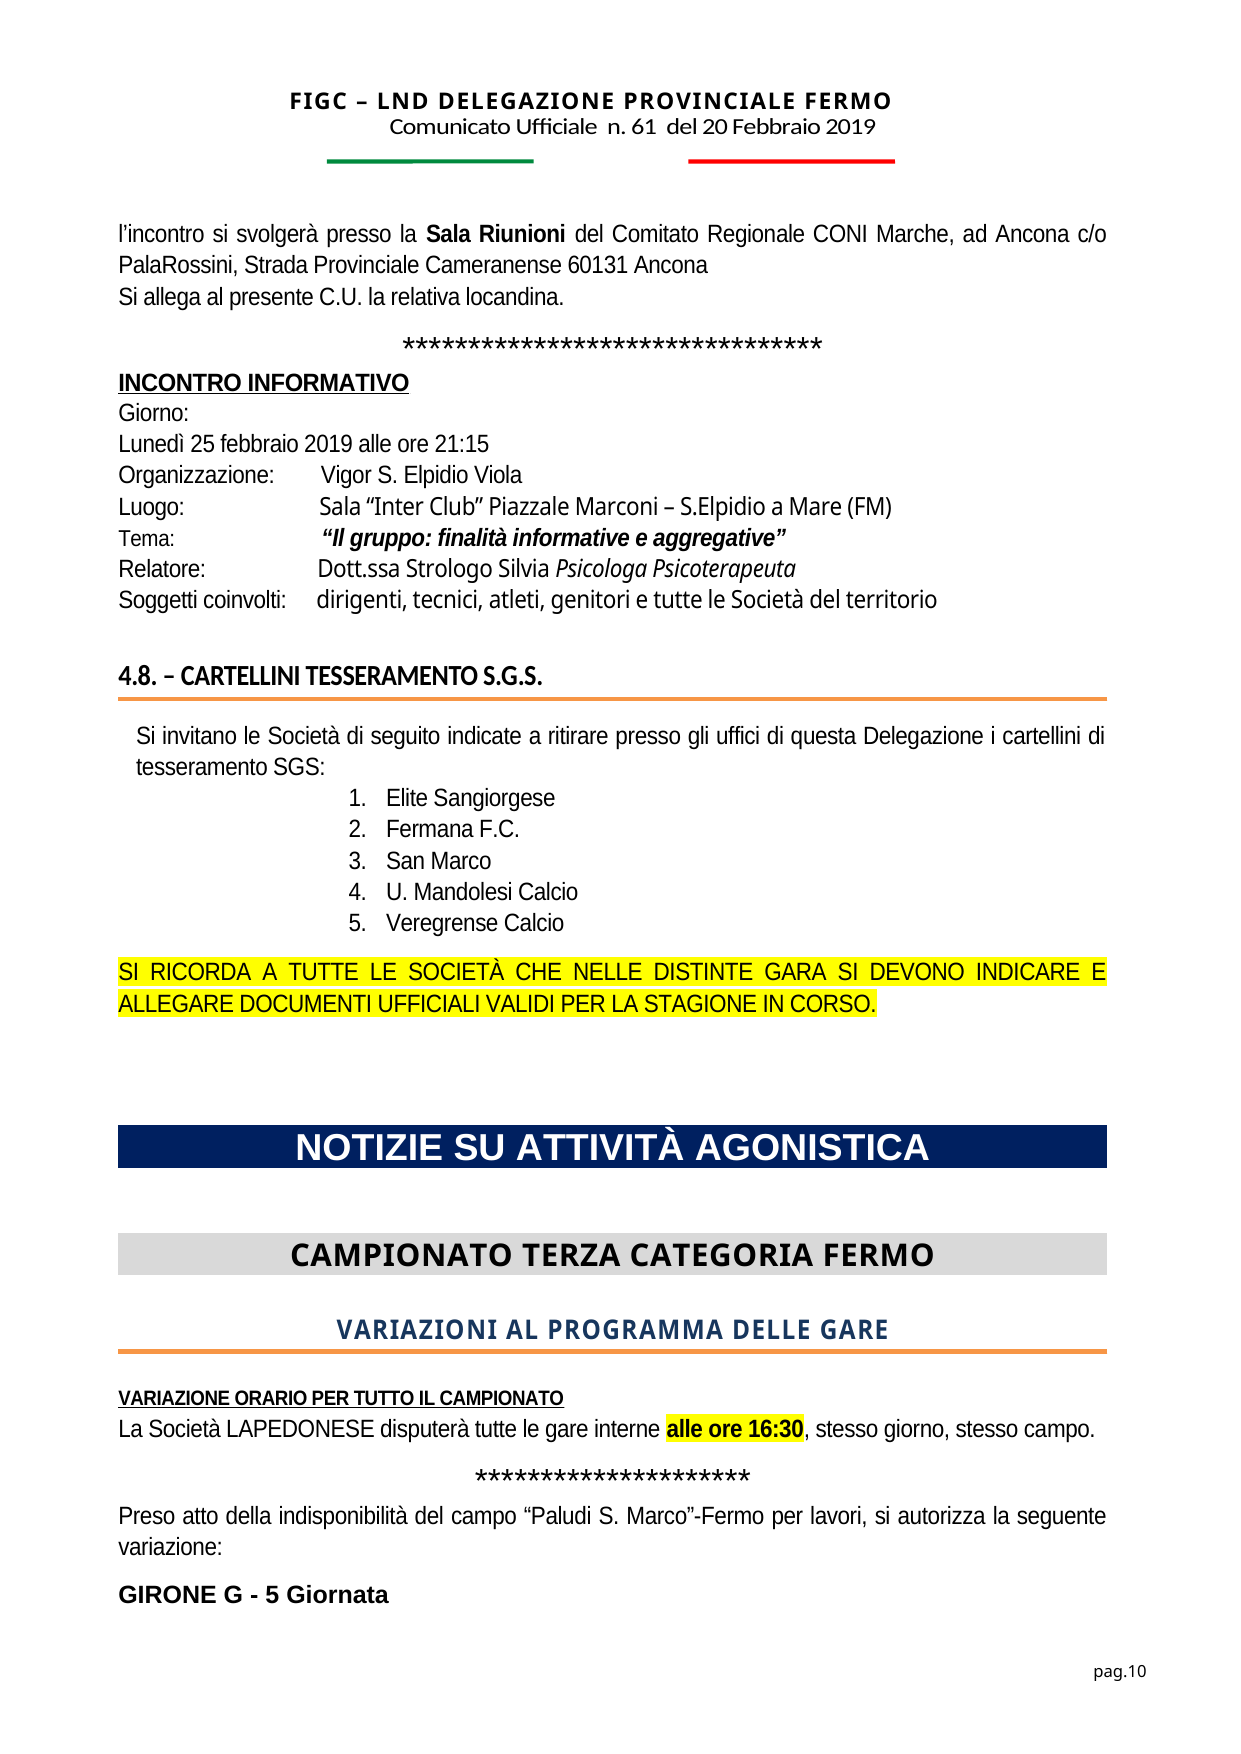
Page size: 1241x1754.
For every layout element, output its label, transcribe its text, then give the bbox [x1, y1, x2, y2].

subtitle CAMPIONATO TERZA CATEGORIA FERMO [118, 1233, 1107, 1275]
text Organizzazione: Vigor S. Elpidio Viola [118, 459, 1107, 490]
list Elite Sangiorgese [348, 782, 1107, 813]
text ********************* [118, 1461, 1107, 1499]
text SI RICORDA A TUTTE LE SOCIETÀ CHE NELLE DISTINTE GARA SI DEVONO INDICARE E ALLEGARE DOCUMENTI UFFICIALI VALIDI PER LA STAGIONE IN CORSO. [118, 986, 1107, 1018]
text VARIAZIONI AL PROGRAMMA DELLE GARE [118, 1310, 1107, 1349]
text Soggetti coinvolti: dirigenti, tecnici, atleti, genitori e tutte le Società del territorio [118, 584, 1107, 615]
list Veregrense Calcio [348, 907, 1107, 938]
text Tema: “Il gruppo: finalità informative e aggregative” [118, 521, 1107, 553]
text l’incontro si svolgerà presso la Sala Riunioni del Comitato Regionale CONI Marche, ad Ancona c/o PalaRossini, Strada Provinciale Cameranense 60131 Ancona [118, 218, 1107, 280]
text La Società LAPEDONESE disputerà tutte le gare interne alle ore 16:30, stesso giorno, stesso campo. [118, 1412, 1107, 1443]
text Si allega al presente C.U. la relativa locandina. [118, 280, 1107, 311]
text ******************************** [118, 329, 1107, 368]
text Relatore: Dott.ssa Strologo Silvia Psicologa Psicoterapeuta [118, 553, 1107, 584]
text 4.8. – Cartellini tesseramento S.G.S. [118, 657, 1107, 697]
text Si invitano le Società di seguito indicate a ritirare presso gli uffici di questa Delegazione i cartellini di tesseramento SGS: [136, 719, 1107, 782]
text VARIAZIONE ORARIO PER TUTTO IL CAMPIONATO [118, 1381, 1107, 1412]
text Preso atto della indisponibilità del campo “Paludi S. Marco”-Fermo per lavori, si autorizza la seguente variazione: [118, 1499, 1107, 1562]
list San Marco [348, 844, 1107, 875]
text Luogo: Sala “Inter Club” Piazzale Marconi – S.Elpidio a Mare (FM) [118, 490, 1107, 521]
text INCONTRO INFORMATIVO [118, 368, 1107, 396]
list U. Mandolesi Calcio [348, 875, 1107, 907]
text GIRONE G - 5 Giornata [118, 1580, 1107, 1608]
list Fermana F.C. [348, 813, 1107, 844]
text NOTIZIE SU ATTIVITÀ AGONISTICA [118, 1125, 1107, 1168]
text Giorno: Lunedì 25 febbraio 2019 alle ore 21:15 [118, 396, 1107, 459]
